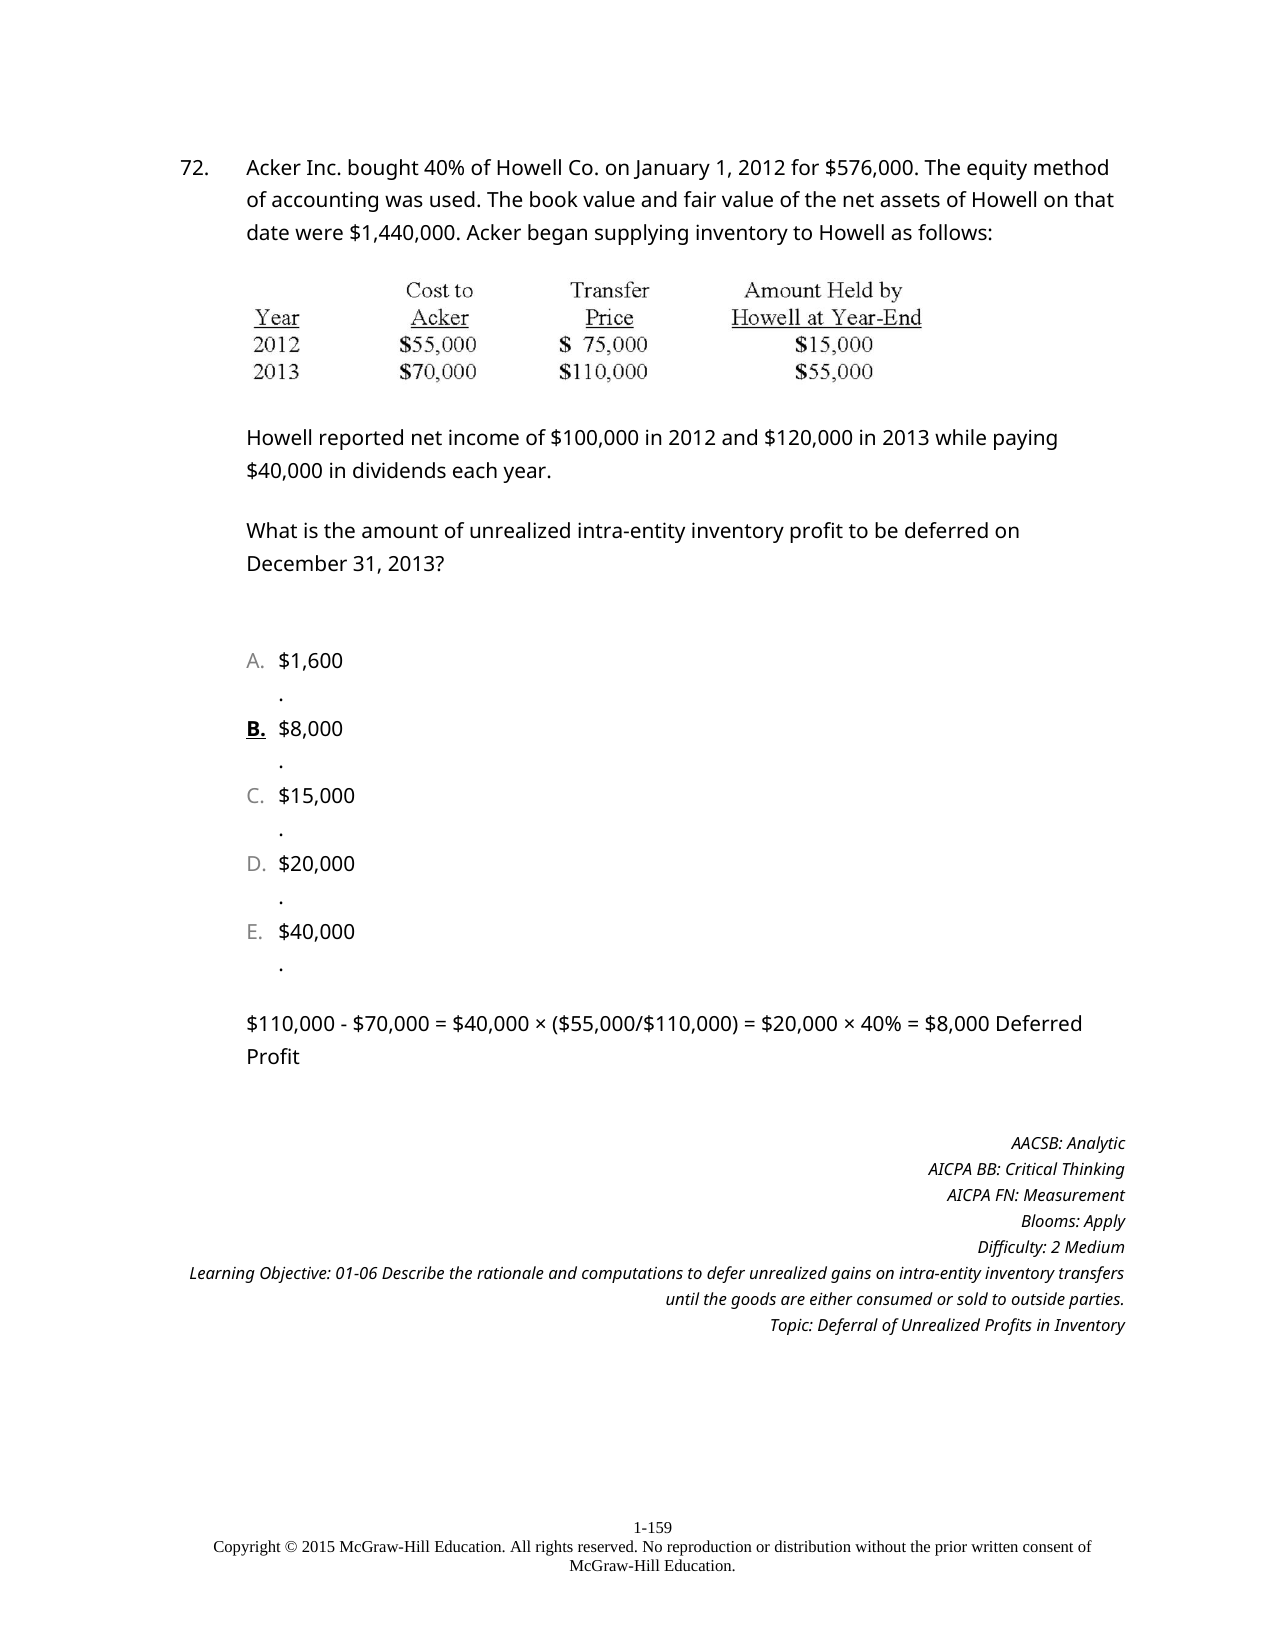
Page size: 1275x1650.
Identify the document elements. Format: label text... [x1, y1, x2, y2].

table_header Acker Inc. bought 40% of Howell Co. on January 1, 2012 for $576,000. The equity method of accounting was used. The book value and fair value of the net assets of Howell on that date were $1,440,000. Acker began supplying inventory to Howell as follows: Howell reported net income of $100,000 in 2012 and $120,000 in 2013 while paying $40,000 in dividends each year. What is the amount of unrealized intra-entity inventory profit to be deferred on December 31, 2013? $110,000 - $70,000 = $40,000 × ($55,000/$110,000) = $20,000 × 40% = $8,000 Deferred Profit [246, 153, 1125, 1102]
picture [251, 278, 927, 386]
table_header AACSB: Analytic AICPA BB: Critical Thinking AICPA FN: Measurement Blooms: Apply Difficulty: 2 Medium Learning Objective: 01-06 Describe the rationale and computations to defer unrealized gains on intra-entity inventory transfers until the goods are either consumed or sold to outside parties. Topic: Deferral of Unrealized Profits in Inventory [180, 1131, 1125, 1372]
table_header 72. [180, 153, 246, 1102]
